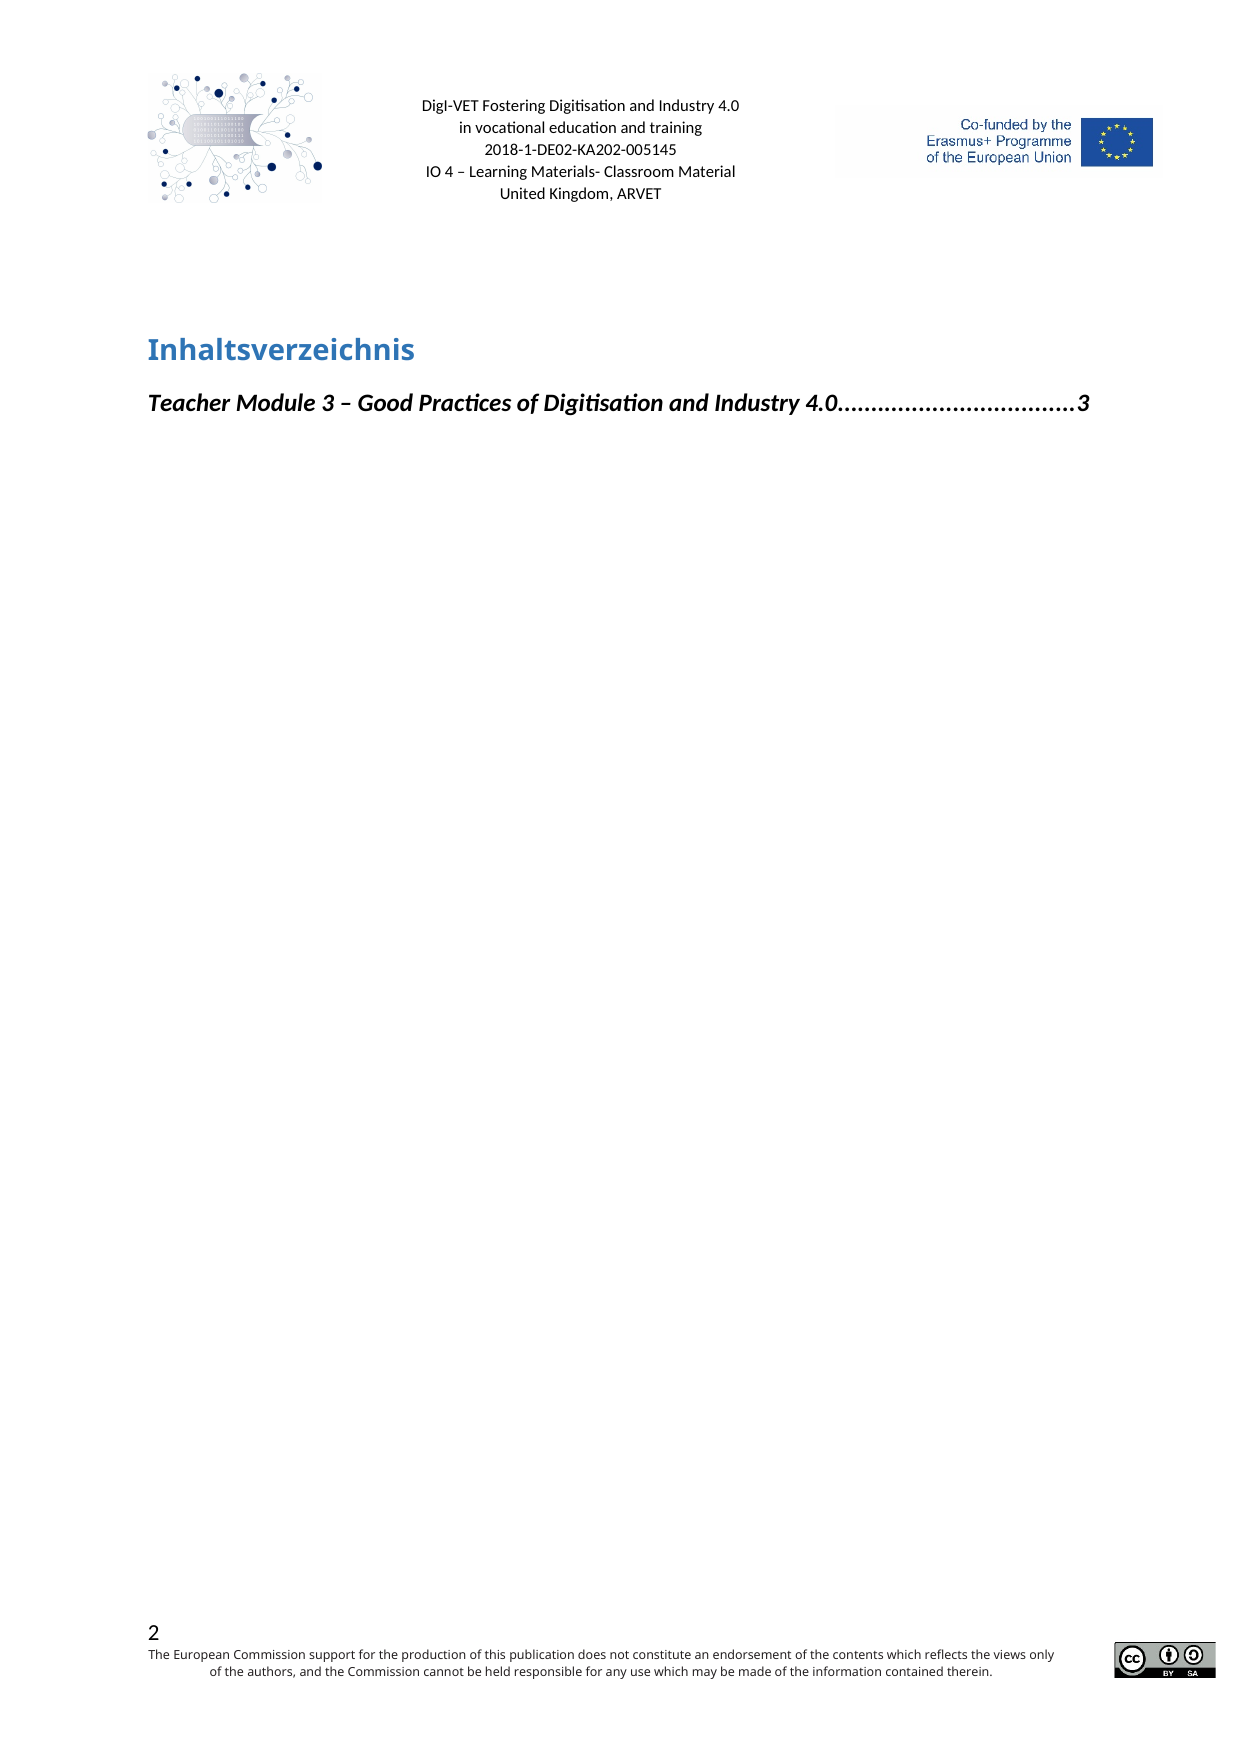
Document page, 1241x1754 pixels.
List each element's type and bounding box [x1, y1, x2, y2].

picture [835, 105, 1164, 178]
picture [147, 73, 322, 203]
picture [1112, 1639, 1216, 1678]
